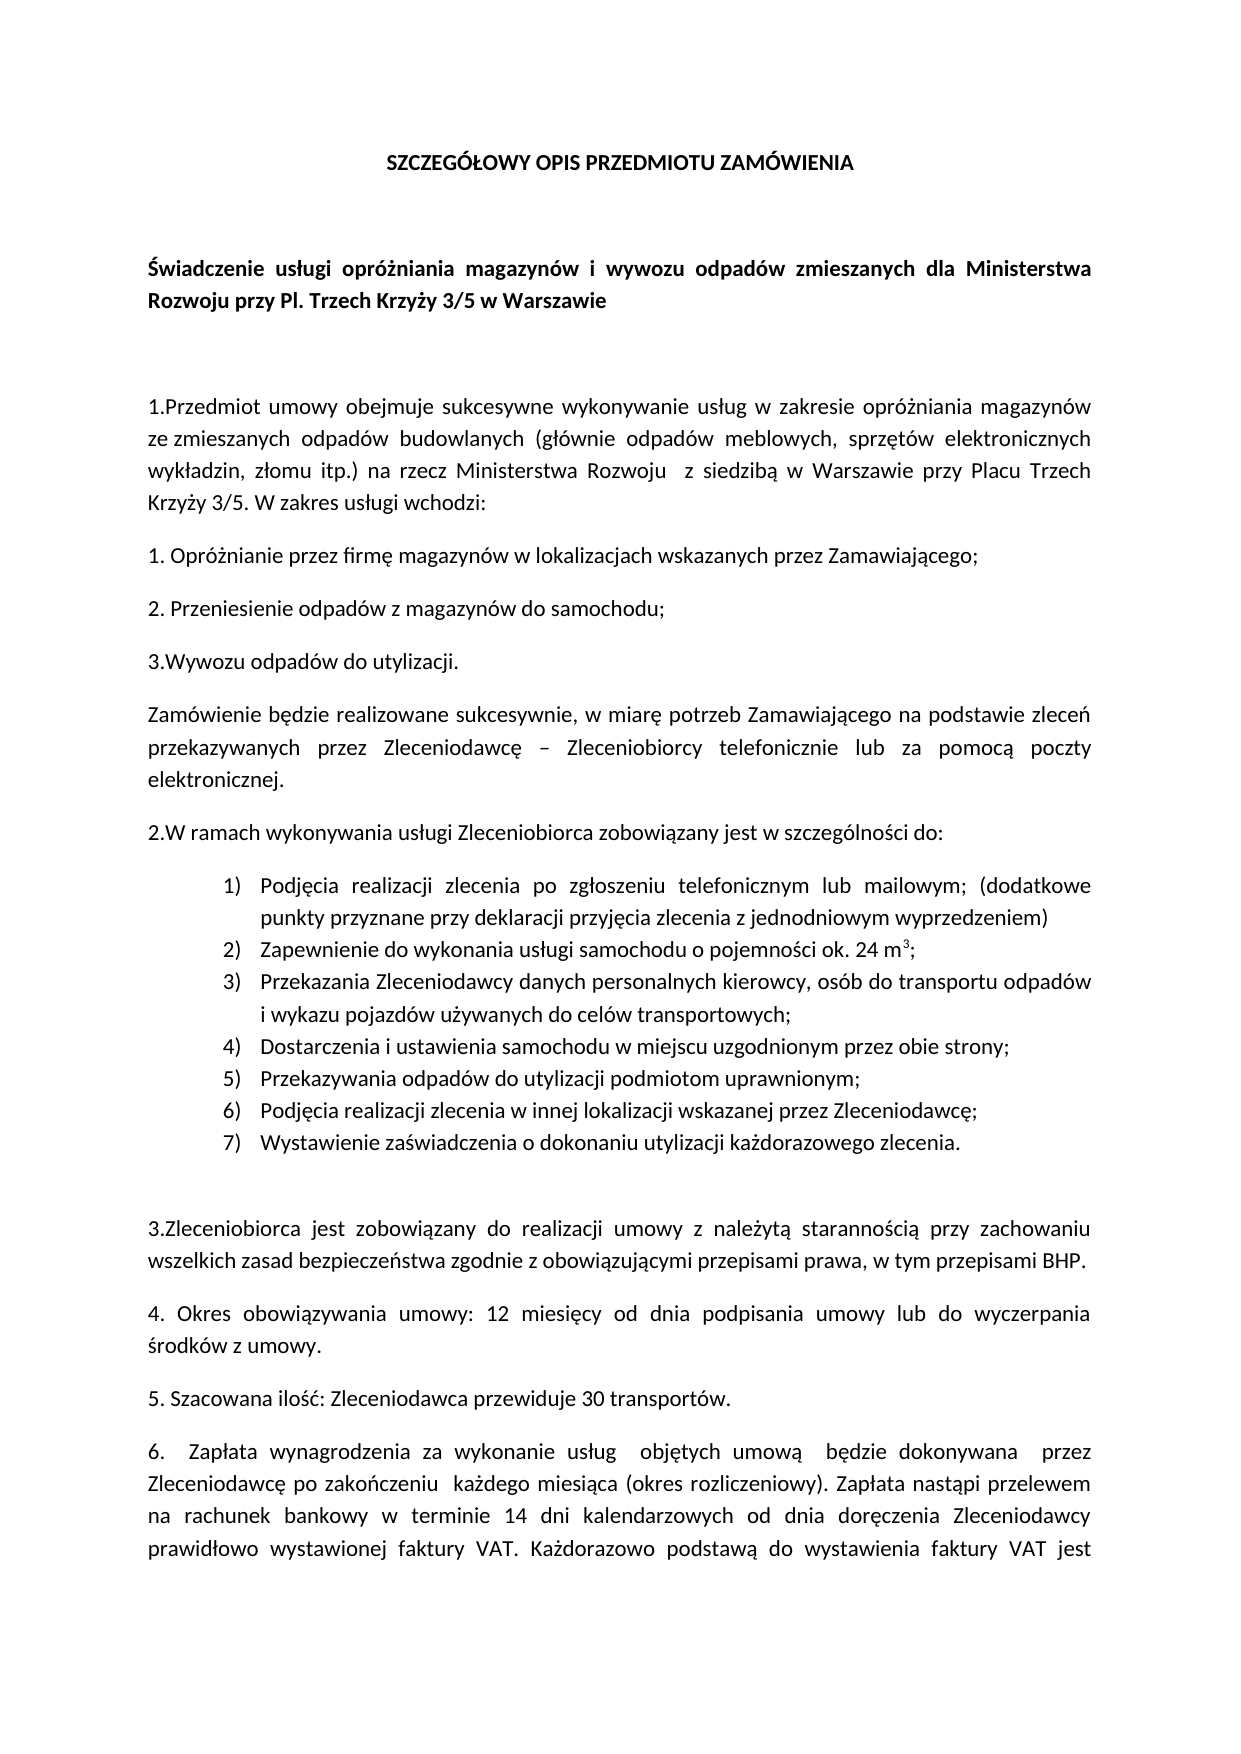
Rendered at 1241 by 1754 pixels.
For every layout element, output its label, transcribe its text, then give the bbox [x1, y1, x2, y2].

list Przekazywania odpadów do utylizacji podmiotom uprawnionym; [223, 1064, 1093, 1092]
text 5. Szacowana ilość: Zleceniodawca przewiduje 30 transportów. [148, 1384, 1093, 1412]
list Przekazania Zleceniodawcy danych personalnych kierowcy, osób do transportu odpadów i wykazu pojazdów używanych do celów transportowych; [223, 967, 1093, 1028]
text Świadczenie usługi opróżniania magazynów i wywozu odpadów zmieszanych dla Ministerstwa Rozwoju przy Pl. Trzech Krzyży 3/5 w Warszawie [148, 254, 1093, 314]
text Zamówienie będzie realizowane sukcesywnie, w miarę potrzeb Zamawiającego na podstawie zleceń przekazywanych przez Zleceniodawcę – Zleceniobiorcy telefonicznie lub za pomocą poczty elektronicznej. [148, 701, 1093, 793]
text 1. Opróżnianie przez firmę magazynów w lokalizacjach wskazanych przez Zamawiającego; [148, 541, 1093, 569]
text 3.Wywozu odpadów do utylizacji. [148, 647, 1093, 676]
list Zapewnienie do wykonania usługi samochodu o pojemności ok. 24 m3; [223, 935, 1093, 963]
text 4. Okres obowiązywania umowy: 12 miesięcy od dnia podpisania umowy lub do wyczerpania środków z umowy. [148, 1299, 1093, 1359]
text 2.W ramach wykonywania usługi Zleceniobiorca zobowiązany jest w szczególności do: [148, 818, 1093, 846]
list Podjęcia realizacji zlecenia po zgłoszeniu telefonicznym lub mailowym; (dodatkowe punkty przyznane przy deklaracji przyjęcia zlecenia z jednodniowym wyprzedzeniem) [223, 871, 1093, 931]
list Podjęcia realizacji zlecenia w innej lokalizacji wskazanej przez Zleceniodawcę; [223, 1096, 1093, 1124]
text 1.Przedmiot umowy obejmuje sukcesywne wykonywanie usług w zakresie opróżniania magazynów ze zmieszanych odpadów budowlanych (głównie odpadów meblowych, sprzętów elektronicznych wykładzin, złomu itp.) na rzecz Ministerstwa Rozwoju z siedzibą w Warszawie przy Placu Trzech Krzyży 3/5. W zakres usługi wchodzi: [148, 392, 1093, 516]
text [148, 1437, 1093, 1562]
list Wystawienie zaświadczenia o dokonaniu utylizacji każdorazowego zlecenia. [223, 1128, 1093, 1156]
list Dostarczenia i ustawienia samochodu w miejscu uzgodnionym przez obie strony; [223, 1032, 1093, 1060]
text SZCZEGÓŁOWY OPIS PRZEDMIOTU ZAMÓWIENIA [148, 148, 1093, 176]
text 3.Zleceniobiorca jest zobowiązany do realizacji umowy z należytą starannością przy zachowaniu wszelkich zasad bezpieczeństwa zgodnie z obowiązującymi przepisami prawa, w tym przepisami BHP. [148, 1214, 1093, 1274]
text 2. Przeniesienie odpadów z magazynów do samochodu; [148, 594, 1093, 622]
